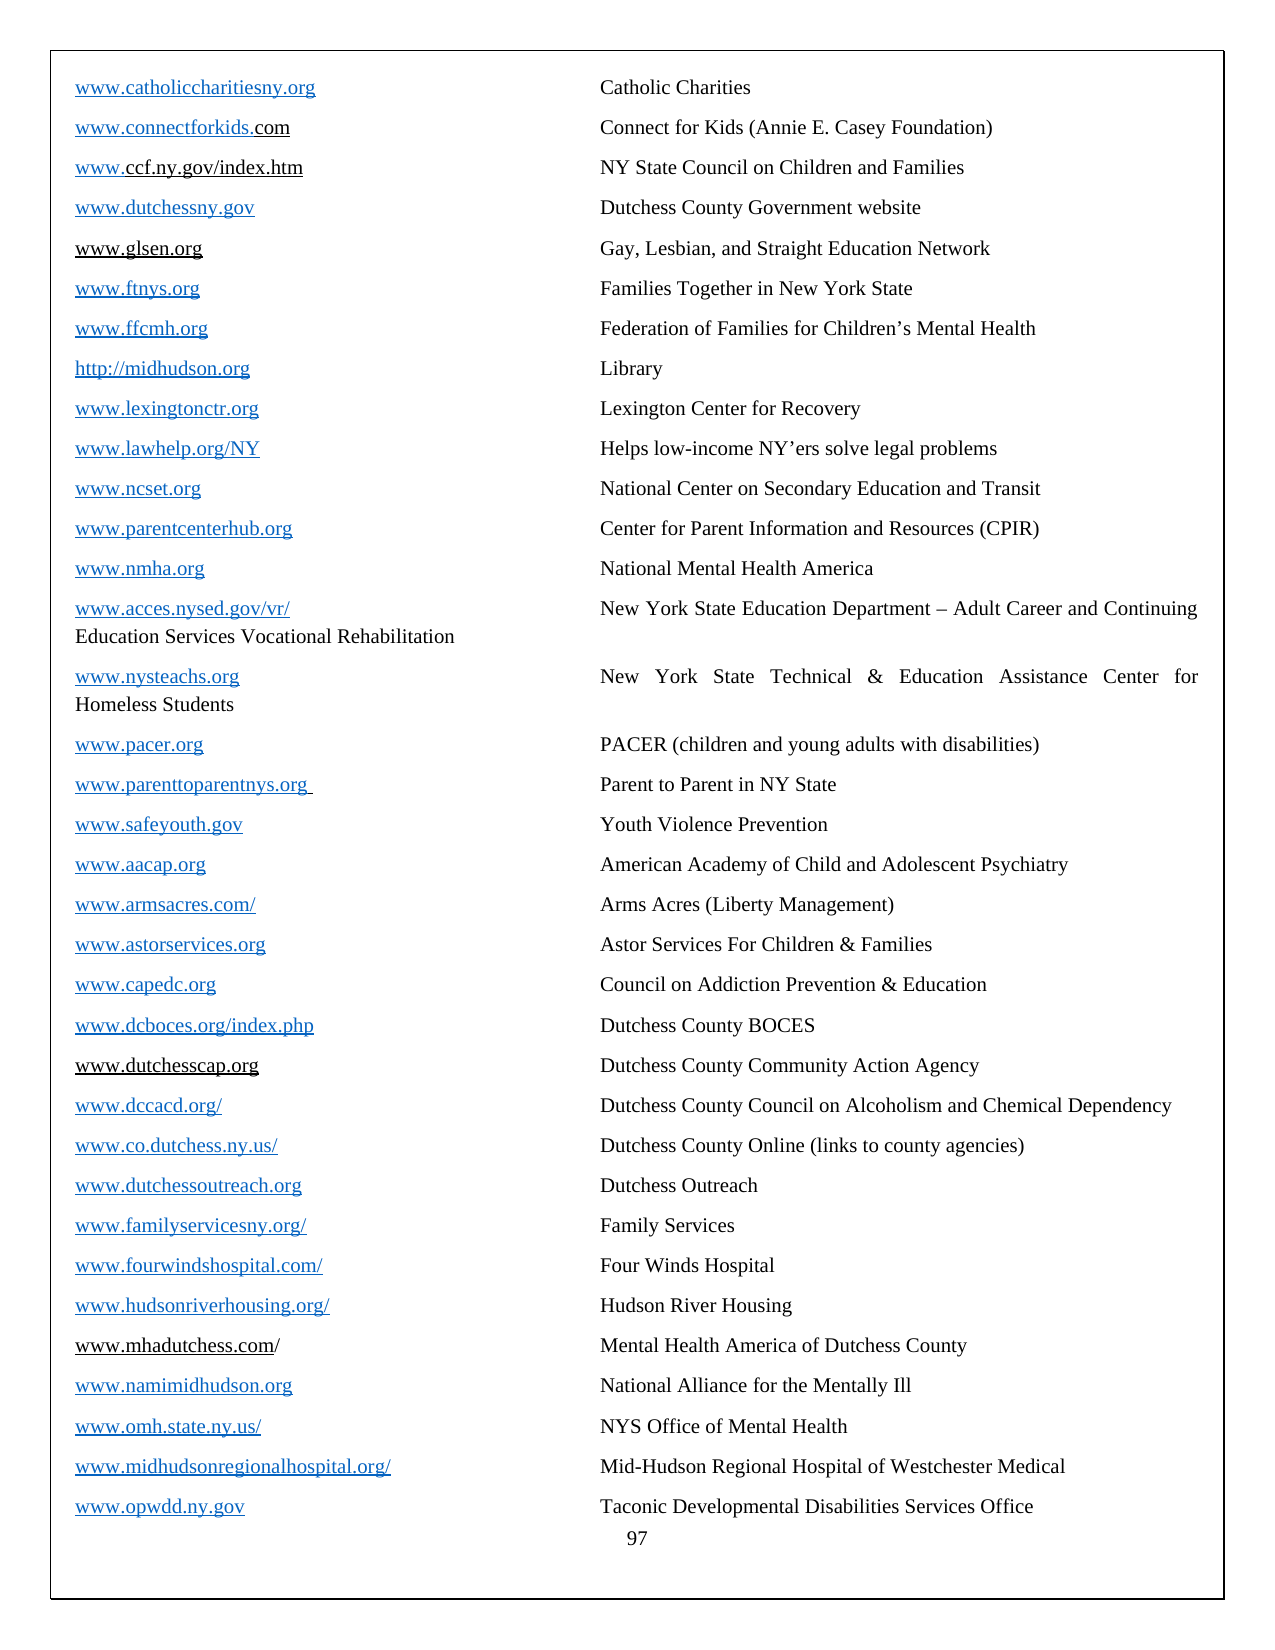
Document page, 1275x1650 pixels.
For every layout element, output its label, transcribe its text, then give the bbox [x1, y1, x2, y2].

text www.astorservices.org Astor Services For Children & Families [75, 932, 1199, 956]
text www.catholiccharitiesny.org Catholic Charities [75, 75, 1199, 99]
text www.parenttoparentnys.org Parent to Parent in NY State [75, 772, 1199, 796]
text www.acces.nysed.gov/vr/ New York State Education Department – Adult Career and Continuing Education Services Vocational Rehabilitation [75, 596, 1199, 648]
text www.glsen.org Gay, Lesbian, and Straight Education Network [75, 235, 1199, 259]
text www.parentcenterhub.org Center for Parent Information and Resources (CPIR) [75, 516, 1199, 540]
text www.hudsonriverhousing.org/ Hudson River Housing [75, 1293, 1199, 1317]
text www.mhadutchess.com/ Mental Health America of Dutchess County [75, 1333, 1199, 1357]
text www.opwdd.ny.gov Taconic Developmental Disabilities Services Office [75, 1494, 1199, 1518]
text www.ffcmh.org Federation of Families for Children’s Mental Health [75, 316, 1199, 340]
text www.connectforkids.com Connect for Kids (Annie E. Casey Foundation) [75, 115, 1199, 139]
text www.safeyouth.gov Youth Violence Prevention [75, 812, 1199, 836]
text www.capedc.org Council on Addiction Prevention & Education [75, 972, 1199, 996]
text www.nysteachs.org New York State Technical & Education Assistance Center for Homeless Students [75, 664, 1199, 716]
text www.dutchessny.gov Dutchess County Government website [75, 195, 1199, 219]
text www.dccacd.org/ Dutchess County Council on Alcoholism and Chemical Dependency [75, 1093, 1199, 1117]
text www.ftnys.org Families Together in New York State [75, 276, 1199, 299]
text www.omh.state.ny.us/ NYS Office of Mental Health [75, 1413, 1199, 1438]
text www.dutchesscap.org Dutchess County Community Action Agency [75, 1053, 1199, 1077]
text www.nmha.org National Mental Health America [75, 556, 1199, 580]
text www.lexingtonctr.org Lexington Center for Recovery [75, 396, 1199, 420]
text www.pacer.org PACER (children and young adults with disabilities) [75, 732, 1199, 756]
text www.ncset.org National Center on Secondary Education and Transit [75, 476, 1199, 500]
text www.midhudsonregionalhospital.org/ Mid-Hudson Regional Hospital of Westchester Medical [75, 1454, 1199, 1478]
text www.armsacres.com/ Arms Acres (Liberty Management) [75, 892, 1199, 916]
text www.dutchessoutreach.org Dutchess Outreach [75, 1173, 1199, 1197]
text www.ccf.ny.gov/index.htm NY State Council on Children and Families [75, 155, 1199, 179]
text www.namimidhudson.org National Alliance for the Mentally Ill [75, 1373, 1199, 1397]
text www.lawhelp.org/NY Helps low-income NY’ers solve legal problems [75, 436, 1199, 460]
text www.familyservicesny.org/ Family Services [75, 1213, 1199, 1237]
text www.dcboces.org/index.php Dutchess County BOCES [75, 1012, 1199, 1037]
text www.aacap.org American Academy of Child and Adolescent Psychiatry [75, 852, 1199, 876]
text http://midhudson.org Library [75, 356, 1199, 380]
text www.co.dutchess.ny.us/ Dutchess County Online (links to county agencies) [75, 1133, 1199, 1157]
text www.fourwindshospital.com/ Four Winds Hospital [75, 1253, 1199, 1277]
